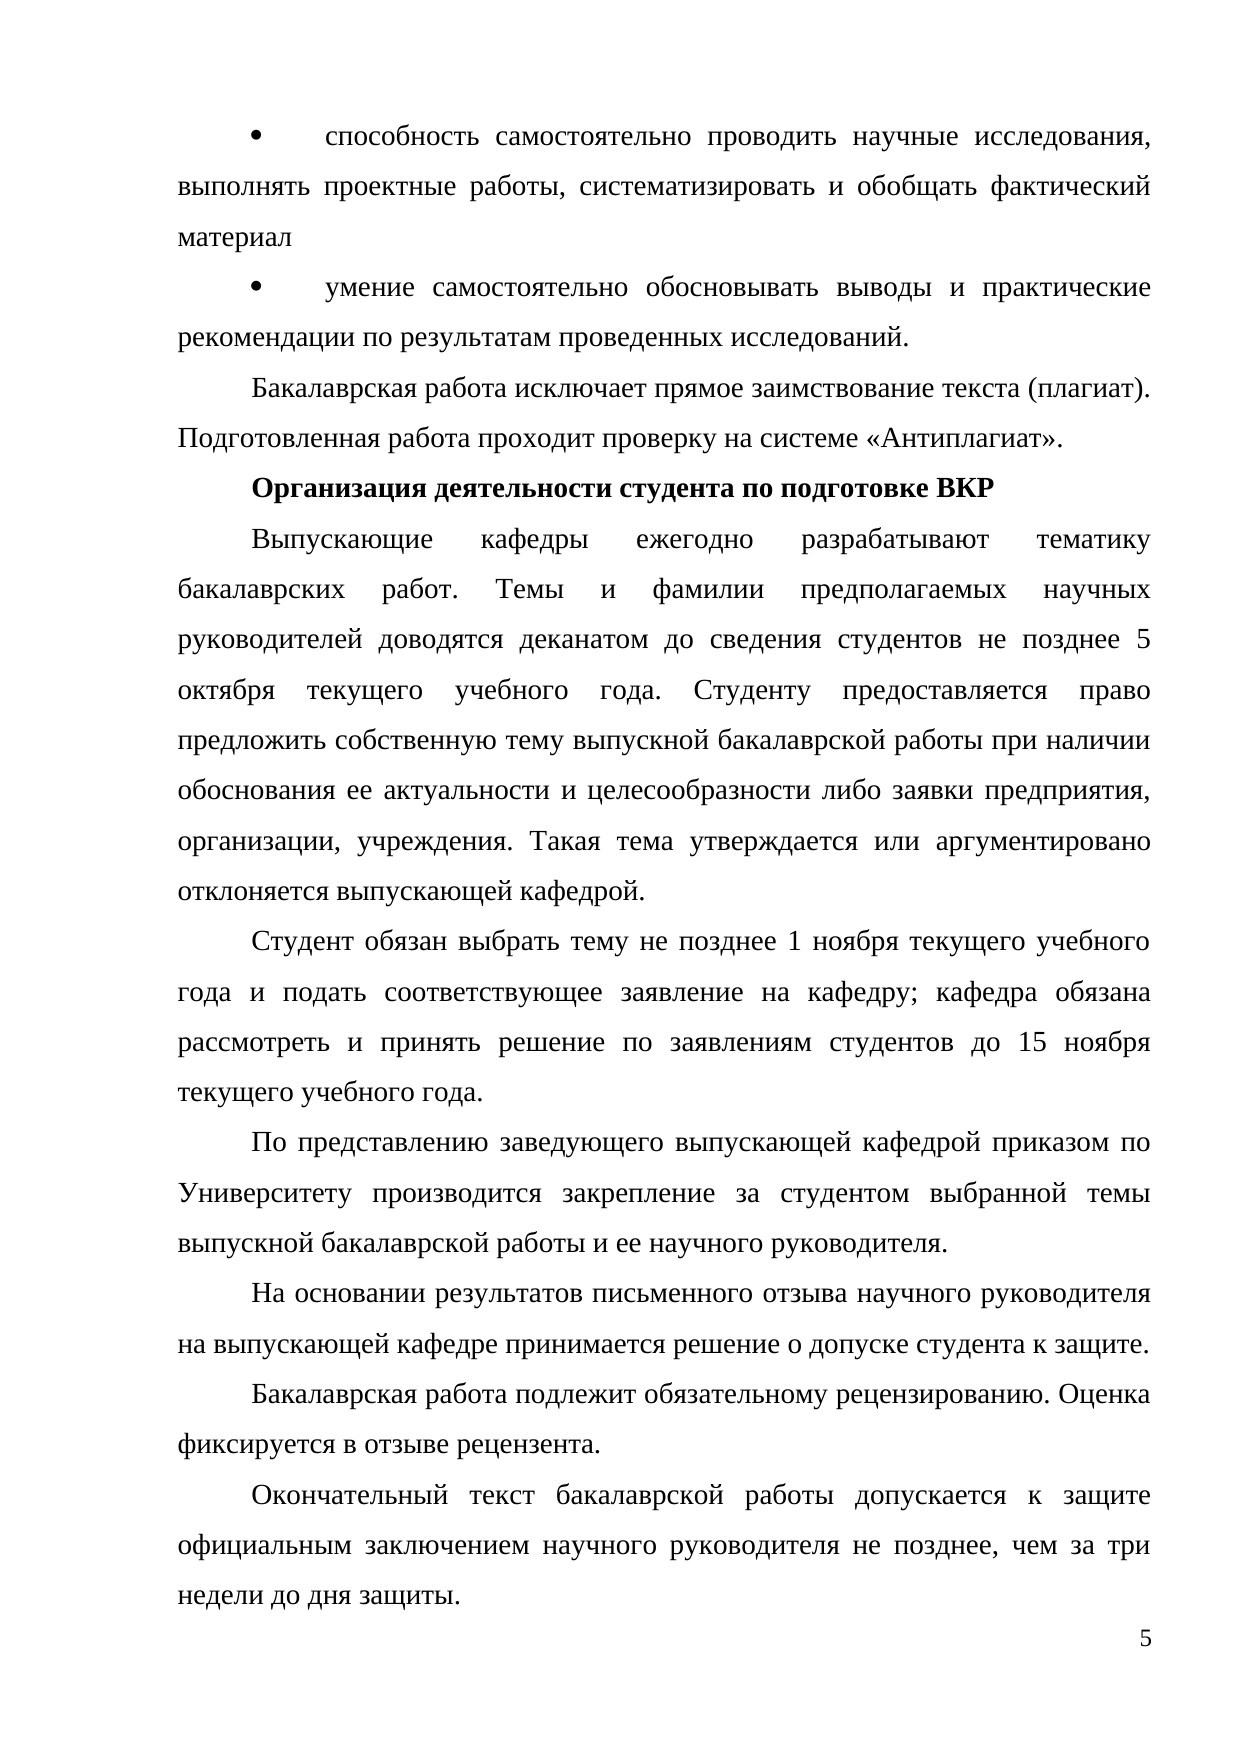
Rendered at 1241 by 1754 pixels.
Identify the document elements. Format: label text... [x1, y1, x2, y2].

text Бакалаврская работа исключает прямое заимствование текста (плагиат). Подготовленная работа проходит проверку на системе «Антиплагиат». [177, 370, 1152, 454]
text Организация деятельности студента по подготовке ВКР [177, 471, 1152, 504]
text Выпускающие кафедры ежегодно разрабатывают тематику бакалаврских работ. Темы и фамилии предполагаемых научных руководителей доводятся деканатом до сведения студентов не позднее 5 октября текущего учебного года. Студенту предоставляется право предложить собственную тему выпускной бакалаврской работы при наличии обоснования ее актуальности и целесообразности либо заявки предприятия, организации, учреждения. Такая тема утверждается или аргументировано отклоняется выпускающей кафедрой. [177, 521, 1152, 907]
text На основании результатов письменного отзыва научного руководителя на выпускающей кафедре принимается решение о допуске студента к защите. [177, 1276, 1152, 1359]
list умение самостоятельно обосновывать выводы и практические рекомендации по результатам проведенных исследований. [177, 269, 1152, 353]
text Бакалаврская работа подлежит обязательному рецензированию. Оценка фиксируется в отзыве рецензента. [177, 1376, 1152, 1460]
list способность самостоятельно проводить научные исследования, выполнять проектные работы, систематизировать и обобщать фактический материал [177, 118, 1152, 252]
text Студент обязан выбрать тему не позднее 1 ноября текущего учебного года и подать соответствующее заявление на кафедру; кафедра обязана рассмотреть и принять решение по заявлениям студентов до 15 ноября текущего учебного года. [177, 923, 1152, 1108]
text По представлению заведующего выпускающей кафедрой приказом по Университету производится закрепление за студентом выбранной темы выпускной бакалаврской работы и ее научного руководителя. [177, 1124, 1152, 1259]
text Окончательный текст бакалаврской работы допускается к защите официальным заключением научного руководителя не позднее, чем за три недели до дня защиты. [177, 1477, 1152, 1611]
